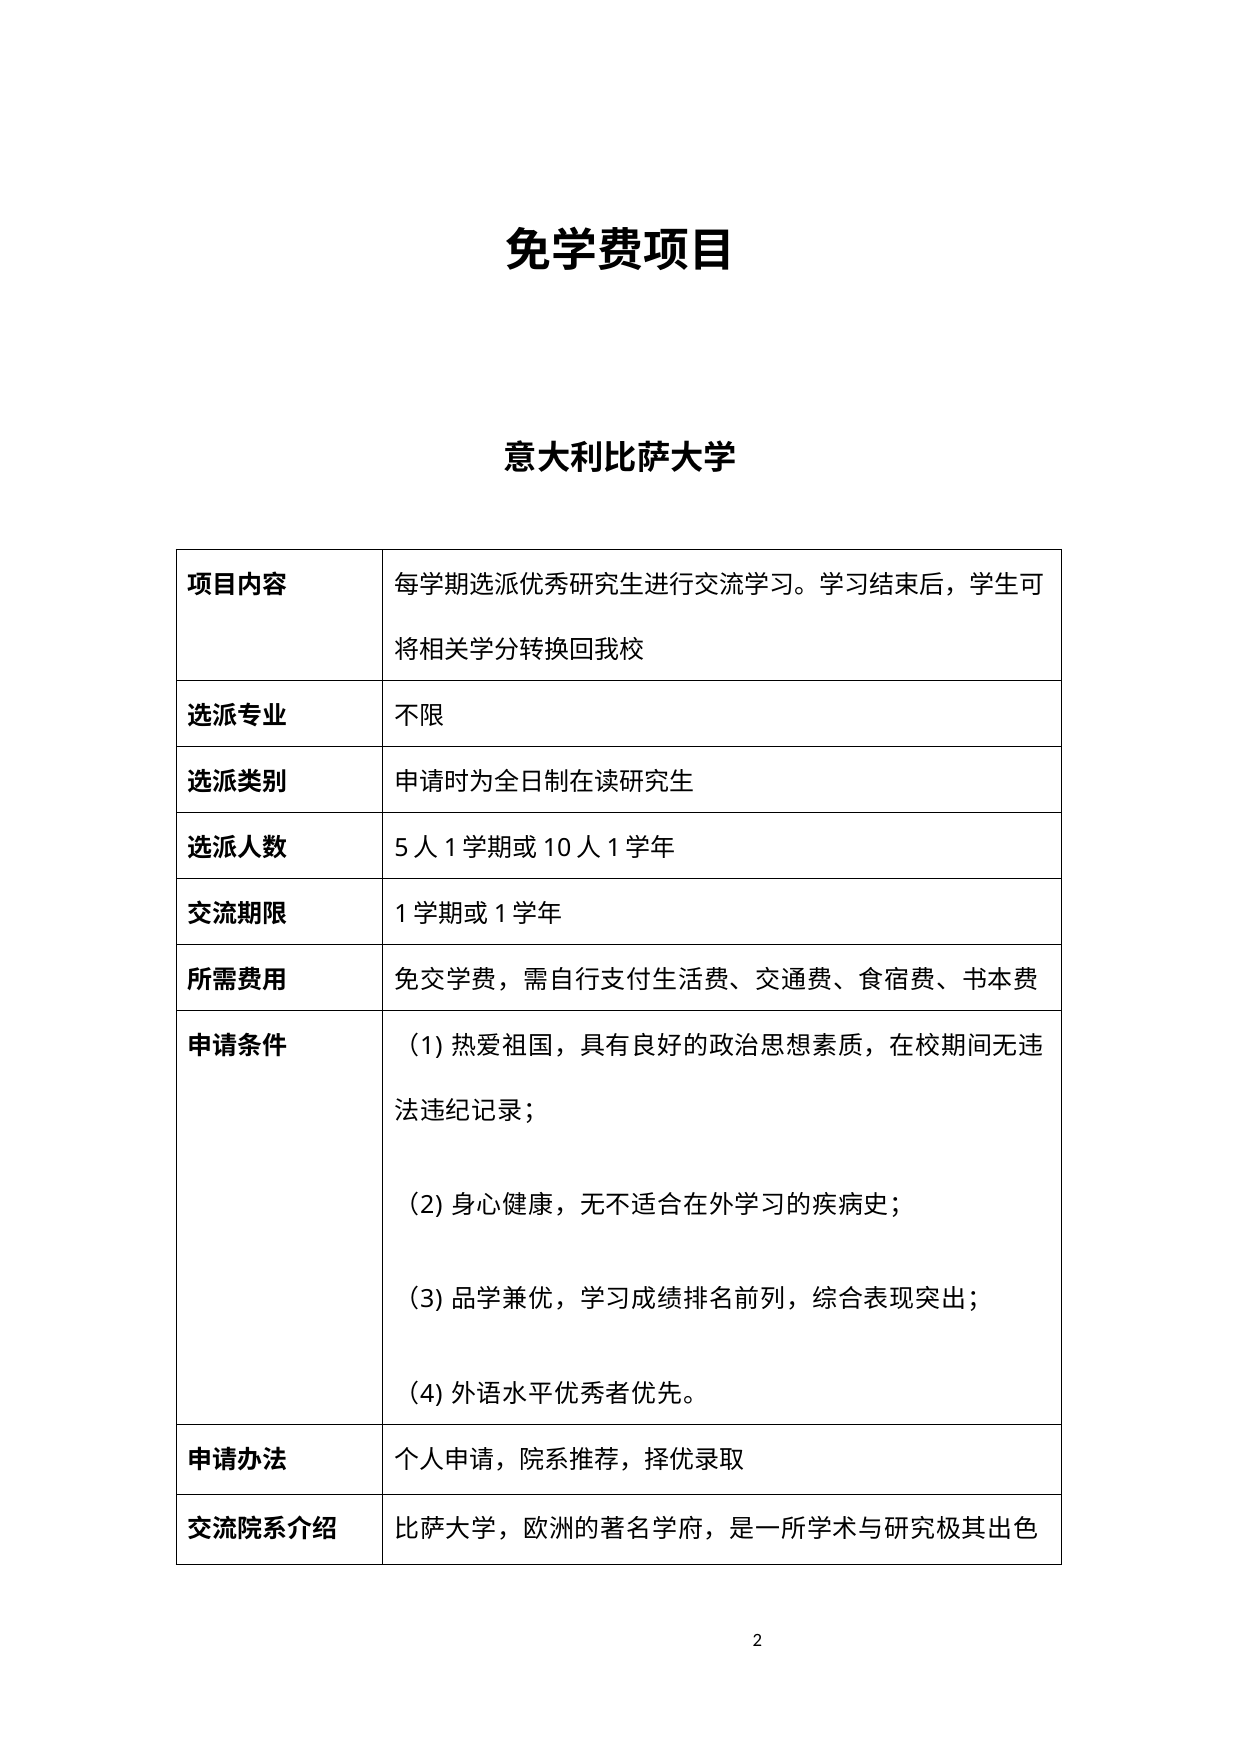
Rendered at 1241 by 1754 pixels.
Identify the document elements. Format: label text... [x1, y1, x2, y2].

table_cell 所需费用 [177, 945, 382, 1010]
table_cell 1学期或1学年 [383, 879, 1061, 944]
table_cell 不限 [383, 681, 1061, 746]
table_cell 选派人数 [177, 813, 382, 878]
table_cell 5人1学期或10人1学年 [383, 813, 1061, 878]
table_cell 选派专业 [177, 681, 382, 746]
table_cell 免交学费，需自行支付生活费、交通费、食宿费、书本费 [383, 945, 1061, 1010]
table_header 每学期选派优秀研究生进行交流学习。学习结束后，学生可将相关学分转换回我校 [383, 550, 1061, 680]
subtitle 免学费项目 [187, 197, 1053, 295]
table_cell 申请条件 [177, 1011, 382, 1424]
table_cell 申请办法 [177, 1425, 382, 1493]
table_cell 交流期限 [177, 879, 382, 944]
table_cell 申请时为全日制在读研究生 [383, 747, 1061, 812]
subtitle 意大利比萨大学 [187, 422, 1053, 487]
table_cell 交流院系介绍 [177, 1495, 382, 1563]
table_cell 个人申请，院系推荐，择优录取 [383, 1425, 1061, 1493]
table_cell 选派类别 [177, 747, 382, 812]
table_header 项目内容 [177, 550, 382, 680]
